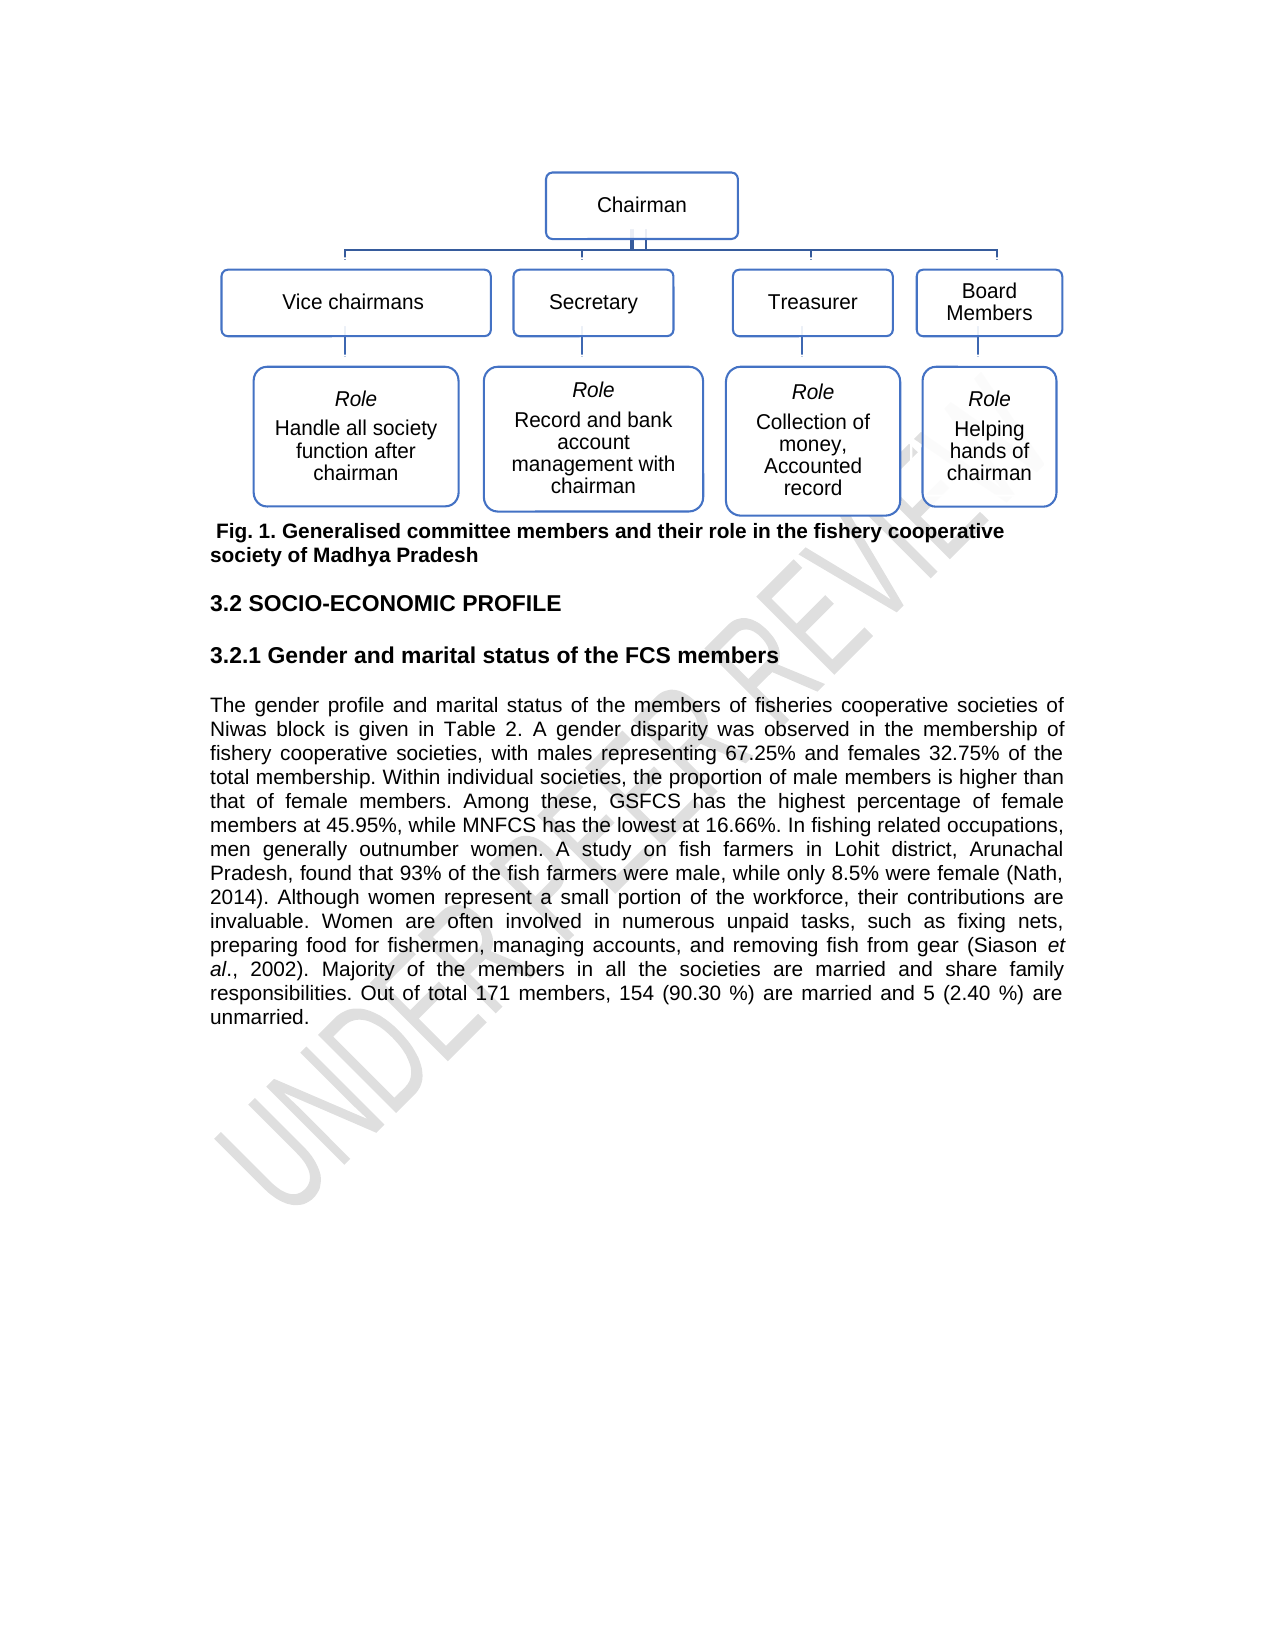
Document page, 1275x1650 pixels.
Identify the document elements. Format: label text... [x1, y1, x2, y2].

text 3.2 Socio-economic profile [210, 590, 1065, 617]
text Fig. 1. Generalised committee members and their role in the fishery cooperative society of Madhya Pradesh [210, 518, 1065, 566]
text The gender profile and marital status of the members of fisheries cooperative societies of Niwas block is given in Table 2. A gender disparity was observed in the membership of fishery cooperative societies, with males representing 67.25% and females 32.75% of the total membership. Within individual societies, the proportion of male members is higher than that of female members. Among these, GSFCS has the highest percentage of female members at 45.95%, while MNFCS has the lowest at 16.66%. In fishing related occupations, men generally outnumber women. A study on fish farmers in Lohit district, Arunachal Pradesh, found that 93% of the fish farmers were male, while only 8.5% were female (Nath, 2014). Although women represent a small portion of the workforce, their contributions are invaluable. Women are often involved in numerous unpaid tasks, such as fixing nets, preparing food for fishermen, managing accounts, and removing fish from gear (Siason et al., 2002). Majority of the members in all the societies are married and share family responsibilities. Out of total 171 members, 154 (90.30 %) are married and 5 (2.40 %) are unmarried. [210, 693, 1065, 1028]
text 3.2.1 Gender and marital status of the FCS members [210, 642, 1065, 668]
